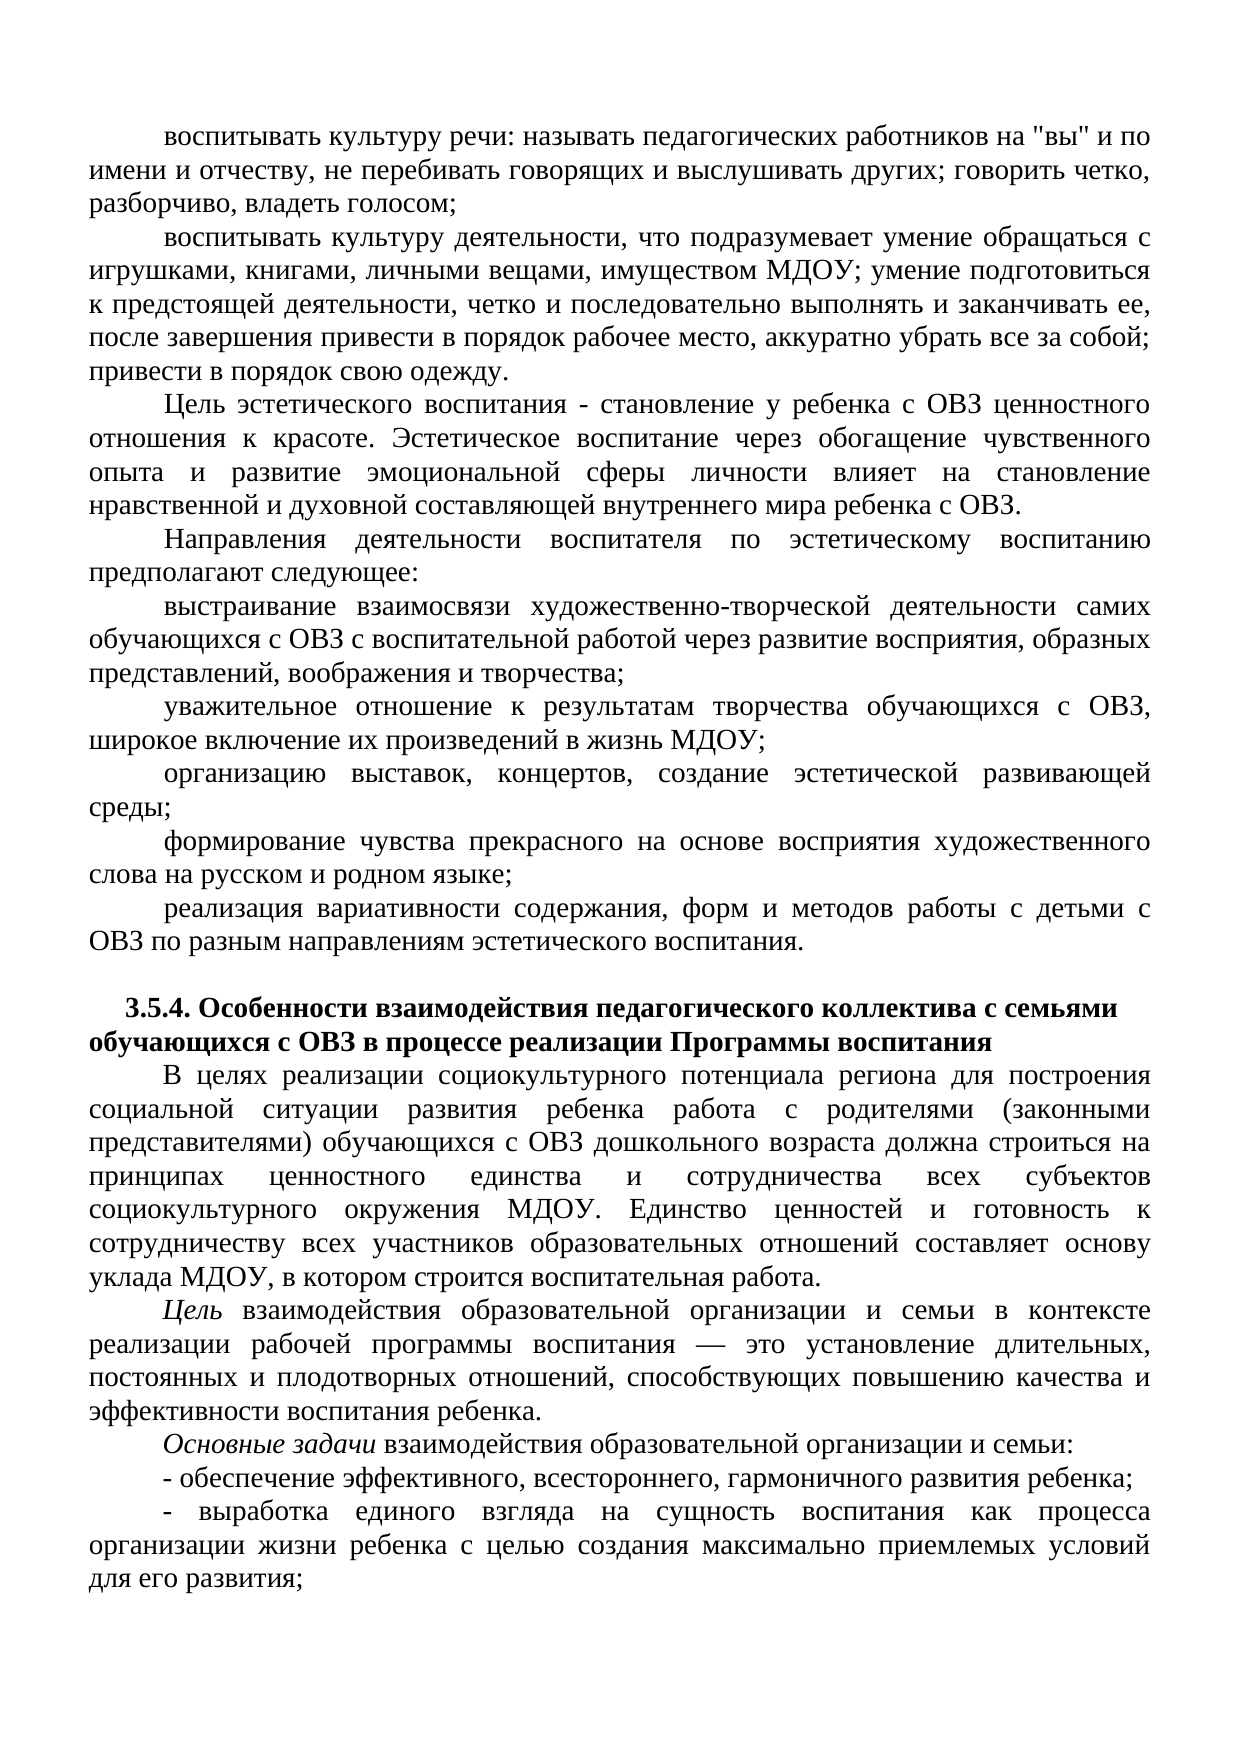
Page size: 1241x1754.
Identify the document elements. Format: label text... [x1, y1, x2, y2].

text - обеспечение эффективного, всестороннего, гармоничного развития ребенка; [88, 1460, 1152, 1493]
text Направления деятельности воспитателя по эстетическому воспитанию предполагают следующее: [88, 521, 1152, 588]
text уважительное отношение к результатам творчества обучающихся с ОВЗ, широкое включение их произведений в жизнь МДОУ; [88, 688, 1152, 756]
text Цель эстетического воспитания - становление у ребенка с ОВЗ ценностного отношения к красоте. Эстетическое воспитание через обогащение чувственного опыта и развитие эмоциональной сферы личности влияет на становление нравственной и духовной составляющей внутреннего мира ребенка с ОВЗ. [88, 387, 1152, 521]
text формирование чувства прекрасного на основе восприятия художественного слова на русском и родном языке; [88, 823, 1152, 890]
text организацию выставок, концертов, создание эстетической развивающей среды; [88, 756, 1152, 823]
text Основные задачи взаимодействия образовательной организации и семьи: [88, 1426, 1152, 1460]
text выстраивание взаимосвязи художественно-творческой деятельности самих обучающихся с ОВЗ с воспитательной работой через развитие восприятия, образных представлений, воображения и творчества; [88, 588, 1152, 688]
text обучающихся с ОВЗ в процессе реализации Программы воспитания [88, 1024, 1152, 1057]
text - выработка единого взгляда на сущность воспитания как процесса организации жизни ребенка с целью создания максимально приемлемых условий для его развития; [88, 1493, 1152, 1594]
text воспитывать культуру деятельности, что подразумевает умение обращаться с игрушками, книгами, личными вещами, имуществом МДОУ; умение подготовиться к предстоящей деятельности, четко и последовательно выполнять и заканчивать ее, после завершения привести в порядок рабочее место, аккуратно убрать все за собой; привести в порядок свою одежду. [88, 219, 1152, 387]
text В целях реализации социокультурного потенциала региона для построения социальной ситуации развития ребенка работа с родителями (законными представителями) обучающихся с ОВЗ дошкольного возраста должна строиться на принципах ценностного единства и сотрудничества всех субъектов социокультурного окружения МДОУ. Единство ценностей и готовность к сотрудничеству всех участников образовательных отношений составляет основу уклада МДОУ, в котором строится воспитательная работа. [88, 1057, 1152, 1292]
text 3.5.4. Особенности взаимодействия педагогического коллектива с семьями [88, 990, 1152, 1024]
text реализация вариативности содержания, форм и методов работы с детьми с ОВЗ по разным направлениям эстетического воспитания. [88, 890, 1152, 957]
text воспитывать культуру речи: называть педагогических работников на "вы" и по имени и отчеству, не перебивать говорящих и выслушивать других; говорить четко, разборчиво, владеть голосом; [88, 118, 1152, 219]
text Цель взаимодействия образовательной организации и семьи в контексте реализации рабочей программы воспитания — это установление длительных, постоянных и плодотворных отношений, способствующих повышению качества и эффективности воспитания ребенка. [88, 1292, 1152, 1426]
